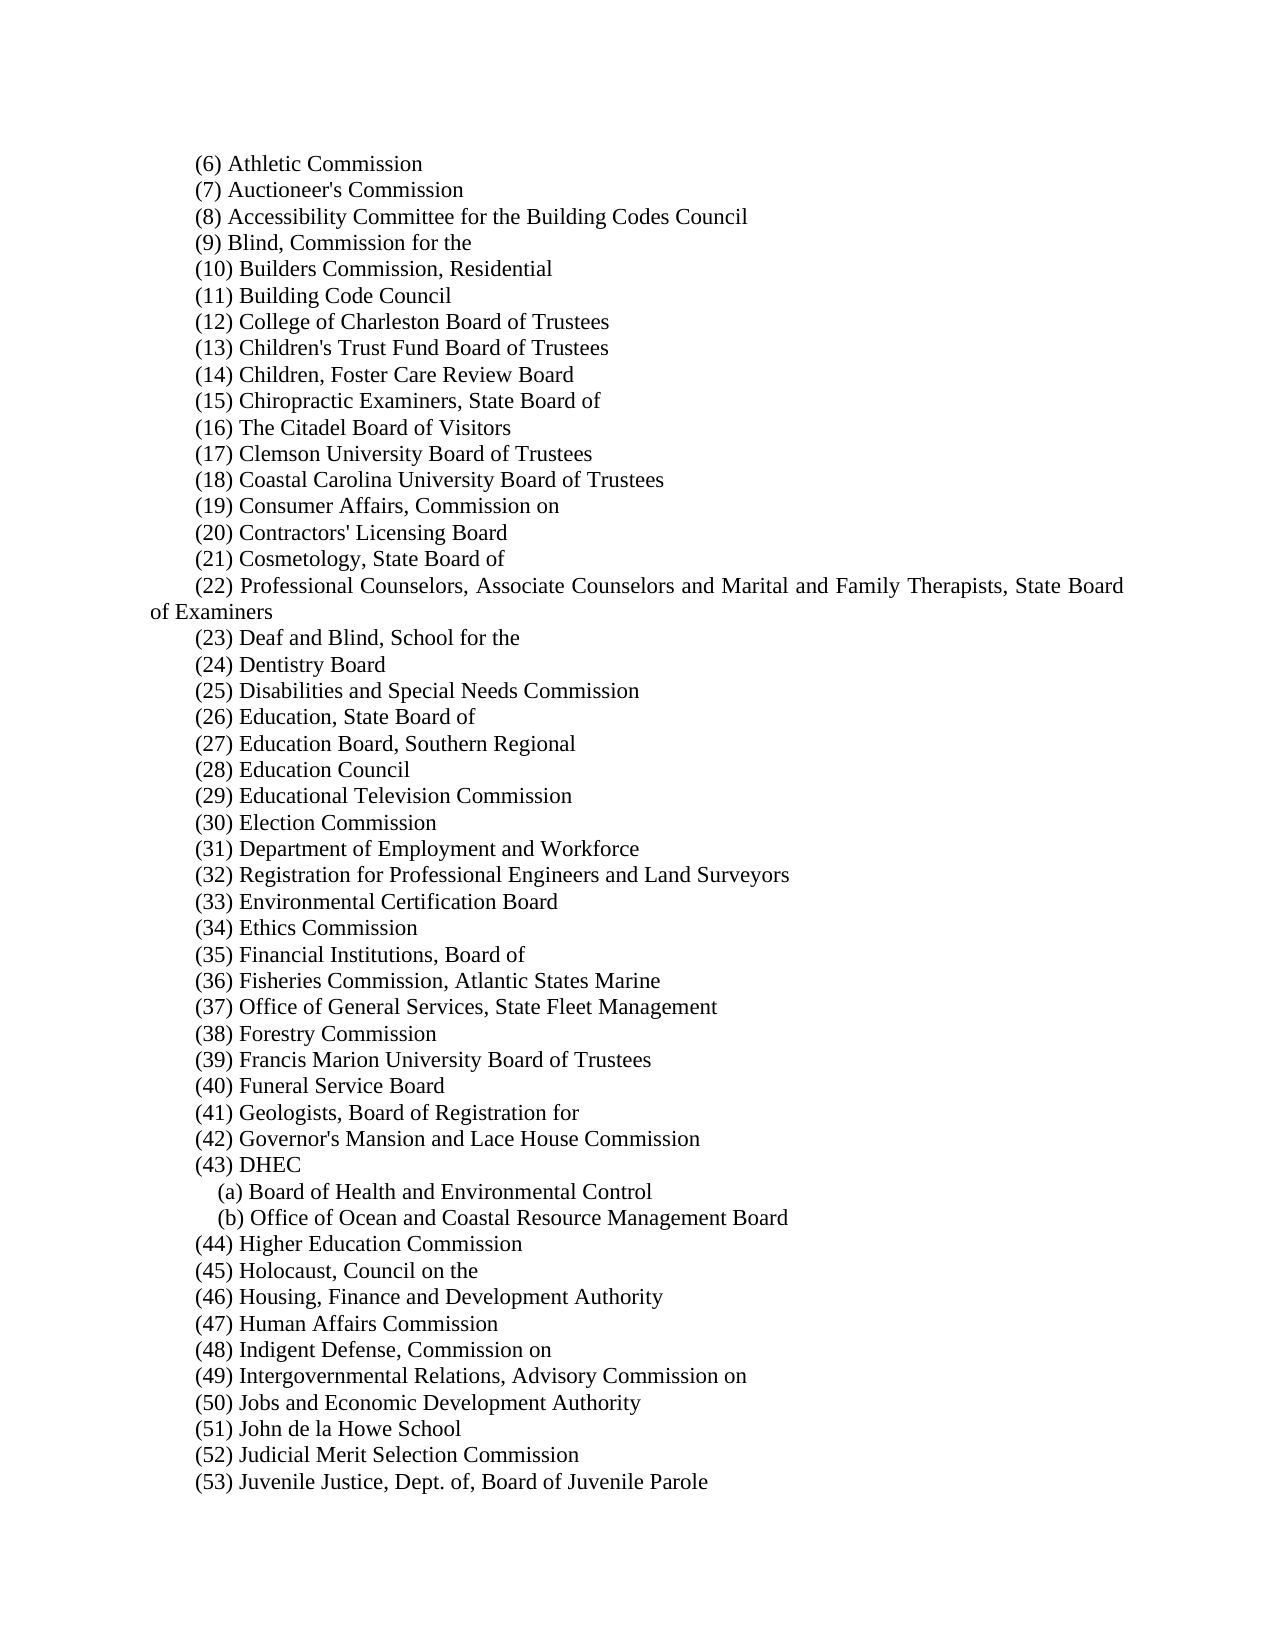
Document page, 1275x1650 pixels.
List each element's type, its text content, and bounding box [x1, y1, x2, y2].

text (50) Jobs and Economic Development Authority [150, 1389, 1125, 1415]
text (15) Chiropractic Examiners, State Board of [150, 387, 1125, 413]
text (42) Governor's Mansion and Lace House Commission [150, 1125, 1125, 1151]
text (28) Education Council [150, 756, 1125, 782]
text (24) Dentistry Board [150, 651, 1125, 677]
text (53) Juvenile Justice, Dept. of, Board of Juvenile Parole [150, 1468, 1125, 1494]
text (48) Indigent Defense, Commission on [150, 1336, 1125, 1362]
text (14) Children, Foster Care Review Board [150, 361, 1125, 387]
text (31) Department of Employment and Workforce [150, 835, 1125, 862]
text (21) Cosmetology, State Board of [150, 545, 1125, 572]
text (47) Human Affairs Commission [150, 1309, 1125, 1336]
text (b) Office of Ocean and Coastal Resource Management Board [150, 1204, 1125, 1231]
text (22) Professional Counselors, Associate Counselors and Marital and Family Therapists, State Board of Examiners [150, 572, 1125, 624]
text (11) Building Code Council [150, 282, 1125, 308]
text (34) Ethics Commission [150, 914, 1125, 941]
text (32) Registration for Professional Engineers and Land Surveyors [150, 862, 1125, 888]
text (17) Clemson University Board of Trustees [150, 440, 1125, 466]
text (40) Funeral Service Board [150, 1072, 1125, 1099]
text (33) Environmental Certification Board [150, 888, 1125, 914]
text (30) Election Commission [150, 809, 1125, 835]
text (41) Geologists, Board of Registration for [150, 1099, 1125, 1125]
text (9) Blind, Commission for the [150, 229, 1125, 255]
text (39) Francis Marion University Board of Trustees [150, 1046, 1125, 1072]
text (35) Financial Institutions, Board of [150, 941, 1125, 967]
text (43) DHEC [150, 1151, 1125, 1178]
text (51) John de la Howe School [150, 1415, 1125, 1441]
text (37) Office of General Services, State Fleet Management [150, 993, 1125, 1020]
text (23) Deaf and Blind, School for the [150, 624, 1125, 651]
text (36) Fisheries Commission, Atlantic States Marine [150, 967, 1125, 993]
text (49) Intergovernmental Relations, Advisory Commission on [150, 1362, 1125, 1389]
text (45) Holocaust, Council on the [150, 1257, 1125, 1283]
text (25) Disabilities and Special Needs Commission [150, 677, 1125, 703]
text (44) Higher Education Commission [150, 1231, 1125, 1257]
text (19) Consumer Affairs, Commission on [150, 493, 1125, 519]
text (12) College of Charleston Board of Trustees [150, 308, 1125, 334]
text (27) Education Board, Southern Regional [150, 730, 1125, 756]
text (38) Forestry Commission [150, 1020, 1125, 1046]
text (10) Builders Commission, Residential [150, 255, 1125, 282]
text (20) Contractors' Licensing Board [150, 519, 1125, 545]
text (29) Educational Television Commission [150, 782, 1125, 809]
text (13) Children's Trust Fund Board of Trustees [150, 334, 1125, 361]
text (18) Coastal Carolina University Board of Trustees [150, 466, 1125, 493]
text (26) Education, State Board of [150, 703, 1125, 730]
text (6) Athletic Commission [150, 150, 1125, 176]
text (16) The Citadel Board of Visitors [150, 413, 1125, 440]
text (7) Auctioneer's Commission [150, 176, 1125, 203]
text (46) Housing, Finance and Development Authority [150, 1283, 1125, 1309]
text (8) Accessibility Committee for the Building Codes Council [150, 203, 1125, 229]
text (a) Board of Health and Environmental Control [150, 1178, 1125, 1204]
text (52) Judicial Merit Selection Commission [150, 1441, 1125, 1468]
